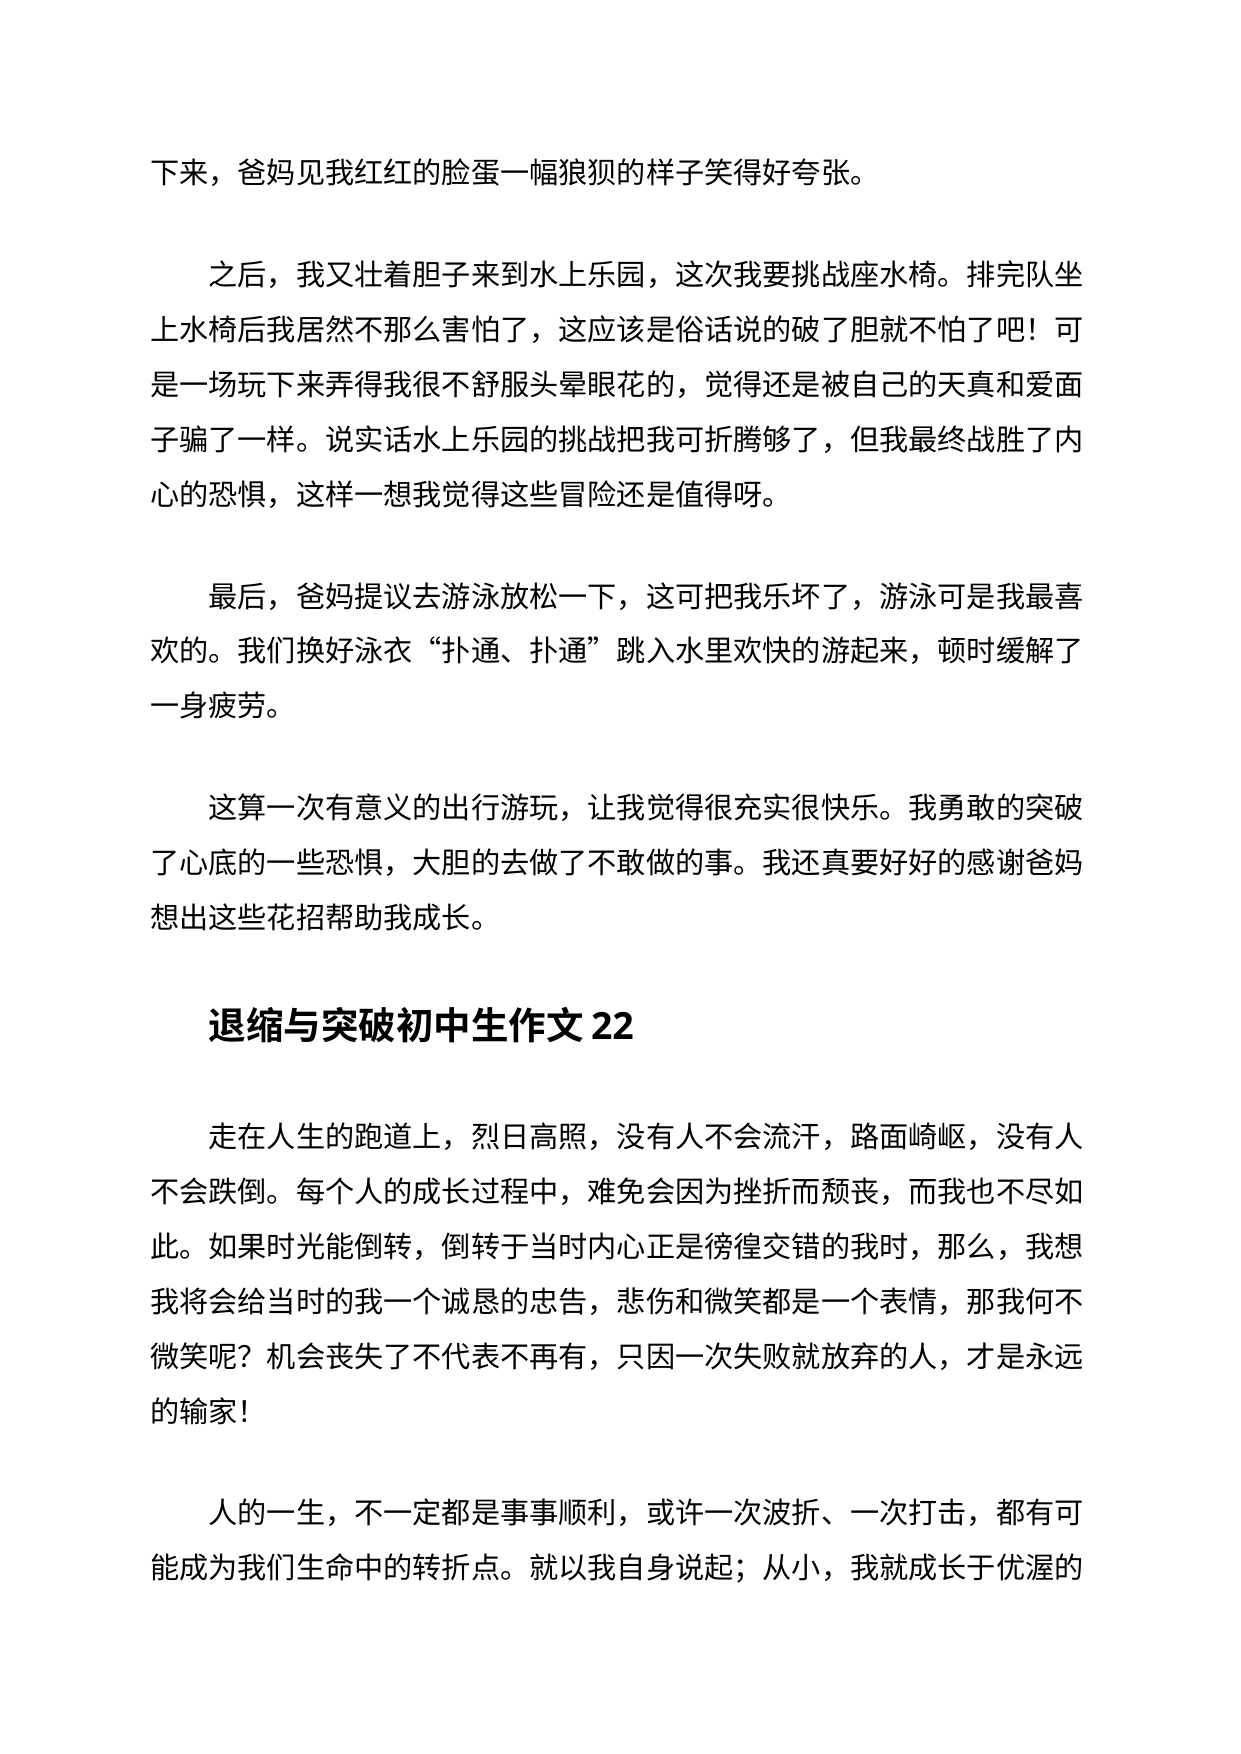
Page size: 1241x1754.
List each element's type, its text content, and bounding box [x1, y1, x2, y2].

text 这算一次有意义的出行游玩，让我觉得很充实很快乐。我勇敢的突破了心底的一些恐惧，大胆的去做了不敢做的事。我还真要好好的感谢爸妈想出这些花招帮助我成长。 [150, 785, 1090, 937]
text 退缩与突破初中生作文22 [150, 996, 1090, 1051]
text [150, 150, 1090, 192]
text 走在人生的跑道上，烈日高照，没有人不会流汗，路面崎岖，没有人不会跌倒。每个人的成长过程中，难免会因为挫折而颓丧，而我也不尽如此。如果时光能倒转，倒转于当时内心正是徬徨交错的我时，那么，我想我将会给当时的我一个诚恳的忠告，悲伤和微笑都是一个表情，那我何不微笑呢？机会丧失了不代表不再有，只因一次失败就放弃的人，才是永远的输家！ [150, 1114, 1090, 1431]
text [150, 1490, 1090, 1587]
text 之后，我又壮着胆子来到水上乐园，这次我要挑战座水椅。排完队坐上水椅后我居然不那么害怕了，这应该是俗话说的破了胆就不怕了吧！可是一场玩下来弄得我很不舒服头晕眼花的，觉得还是被自己的天真和爱面子骗了一样。说实话水上乐园的挑战把我可折腾够了，但我最终战胜了内心的恐惧，这样一想我觉得这些冒险还是值得呀。 [150, 252, 1090, 514]
text 最后，爸妈提议去游泳放松一下，这可把我乐坏了，游泳可是我最喜欢的。我们换好泳衣“扑通、扑通”跳入水里欢快的游起来，顿时缓解了一身疲劳。 [150, 573, 1090, 725]
